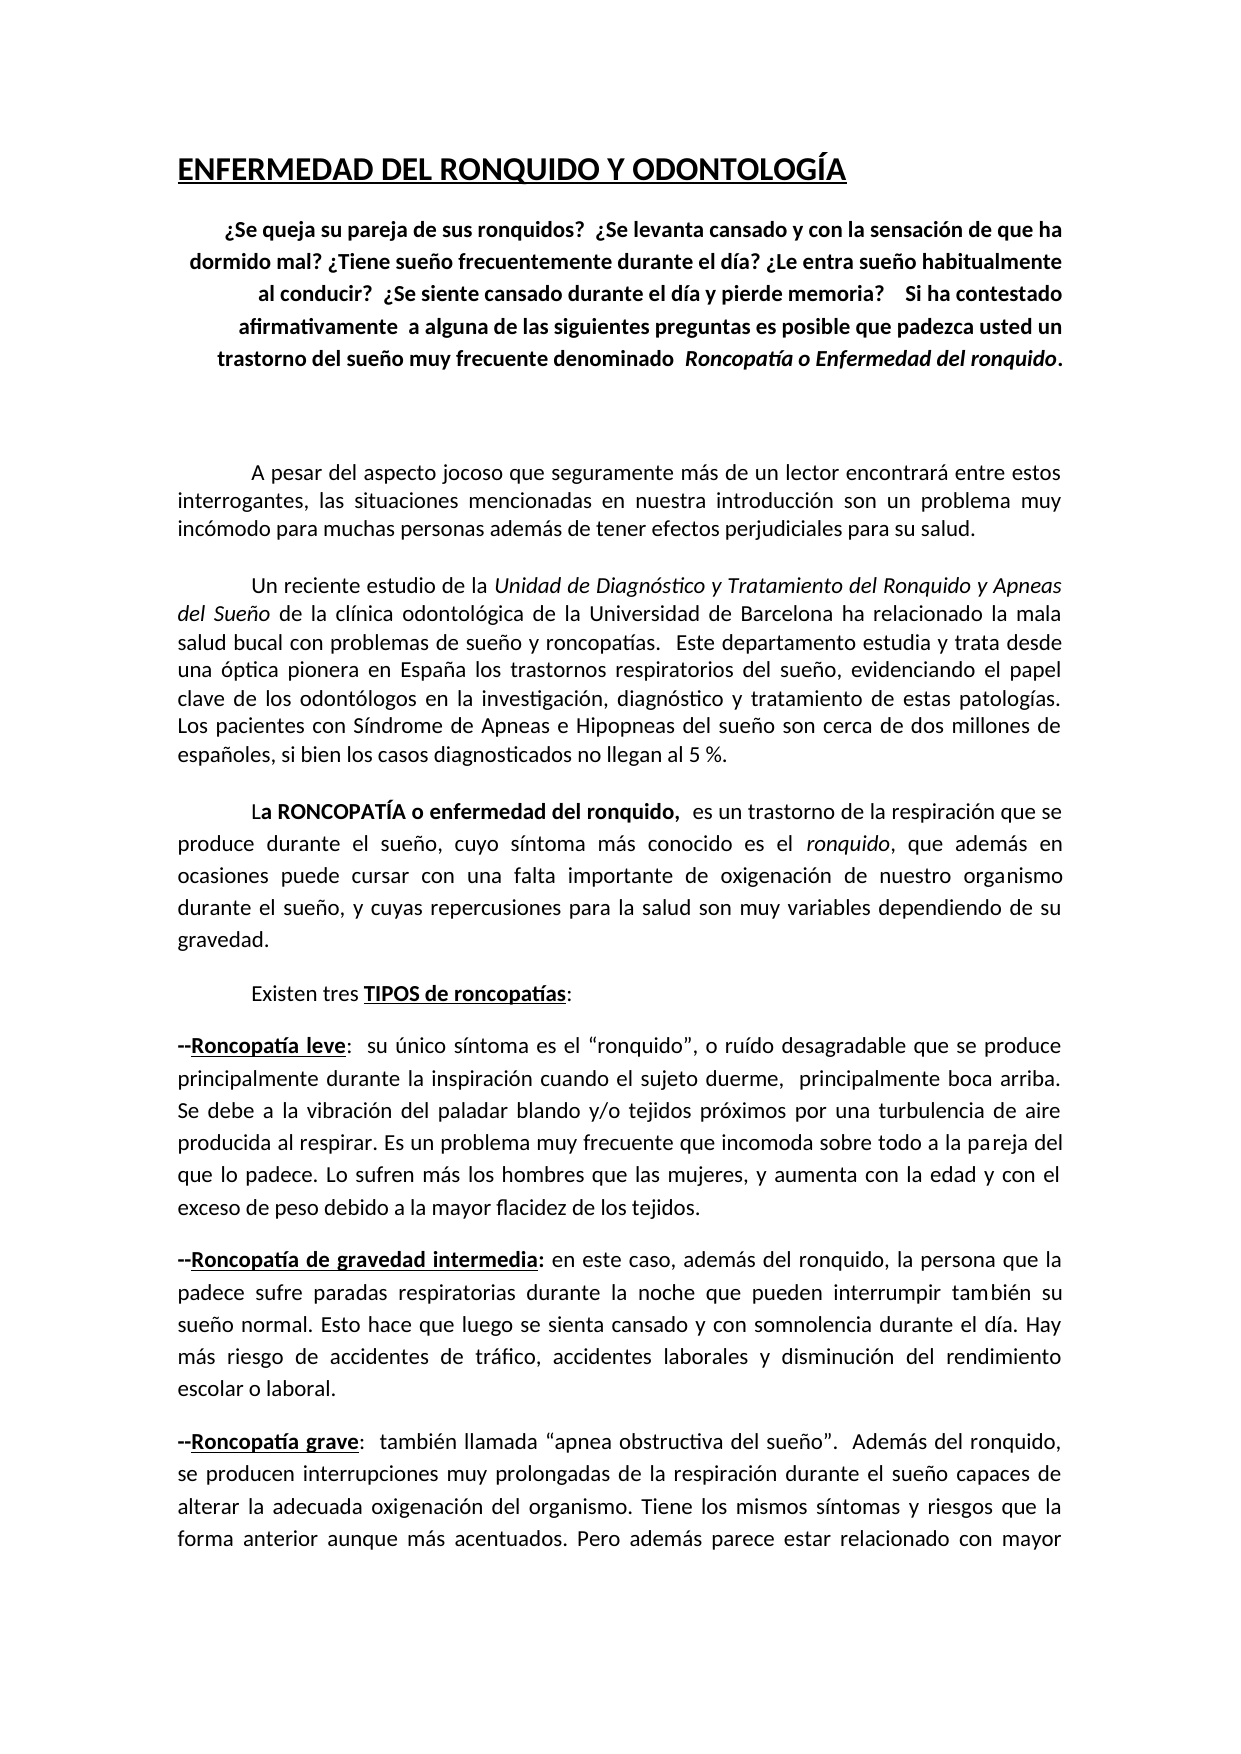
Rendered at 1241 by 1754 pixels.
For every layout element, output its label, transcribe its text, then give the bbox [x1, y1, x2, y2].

text ¿Se queja su pareja de sus ronquidos? ¿Se levanta cansado y con la sensación de que ha dormido mal? ¿Tiene sueño frecuentemente durante el día? ¿Le entra sueño habitualmente al conducir? ¿Se siente cansado durante el día y pierde memoria? Si ha contestado afirmativamente a alguna de las siguientes preguntas es posible que padezca usted un trastorno del sueño muy frecuente denominado Roncopatía o Enfermedad del ronquido. [177, 215, 1063, 372]
text ENFERMEDAD DEL RONQUIDO Y ODONTOLOGÍA [177, 148, 1063, 188]
text A pesar del aspecto jocoso que seguramente más de un lector encontrará entre estos interrogantes, las situaciones mencionadas en nuestra introducción son un problema muy incómodo para muchas personas además de tener efectos perjudiciales para su salud. [177, 458, 1063, 542]
text --Roncopatía de gravedad intermedia: en este caso, además del ronquido, la persona que la padece sufre paradas respiratorias durante la noche que pueden interrumpir también su sueño normal. Esto hace que luego se sienta cansado y con somnolencia durante el día. Hay más riesgo de accidentes de tráfico, accidentes laborales y disminución del rendimiento escolar o laboral. [177, 1246, 1063, 1402]
text Un reciente estudio de la Unidad de Diagnóstico y Tratamiento del Ronquido y Apneas del Sueño de la clínica odontológica de la Universidad de Barcelona ha relacionado la mala salud bucal con problemas de sueño y roncopatías. Este departamento estudia y trata desde una óptica pionera en España los trastornos respiratorios del sueño, evidenciando el papel clave de los odontólogos en la investigación, diagnóstico y tratamiento de estas patologías. Los pacientes con Síndrome de Apneas e Hipopneas del sueño son cerca de dos millones de españoles, si bien los casos diagnosticados no llegan al 5 %. [177, 572, 1063, 768]
text Existen tres TIPOS de roncopatías: [177, 979, 1063, 1007]
text --Roncopatía leve: su único síntoma es el “ronquido”, o ruído desagradable que se produce principalmente durante la inspiración cuando el sujeto duerme, principalmente boca arriba. Se debe a la vibración del paladar blando y/o tejidos próximos por una turbulencia de aire producida al respirar. Es un problema muy frecuente que incomoda sobre todo a la pareja del que lo padece. Lo sufren más los hombres que las mujeres, y aumenta con la edad y con el exceso de peso debido a la mayor flacidez de los tejidos. [177, 1032, 1063, 1221]
text La RONCOPATÍA o enfermedad del ronquido, es un trastorno de la respiración que se produce durante el sueño, cuyo síntoma más conocido es el ronquido, que además en ocasiones puede cursar con una falta importante de oxigenación de nuestro organismo durante el sueño, y cuyas repercusiones para la salud son muy variables dependiendo de su gravedad. [177, 797, 1063, 954]
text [177, 1427, 1063, 1552]
